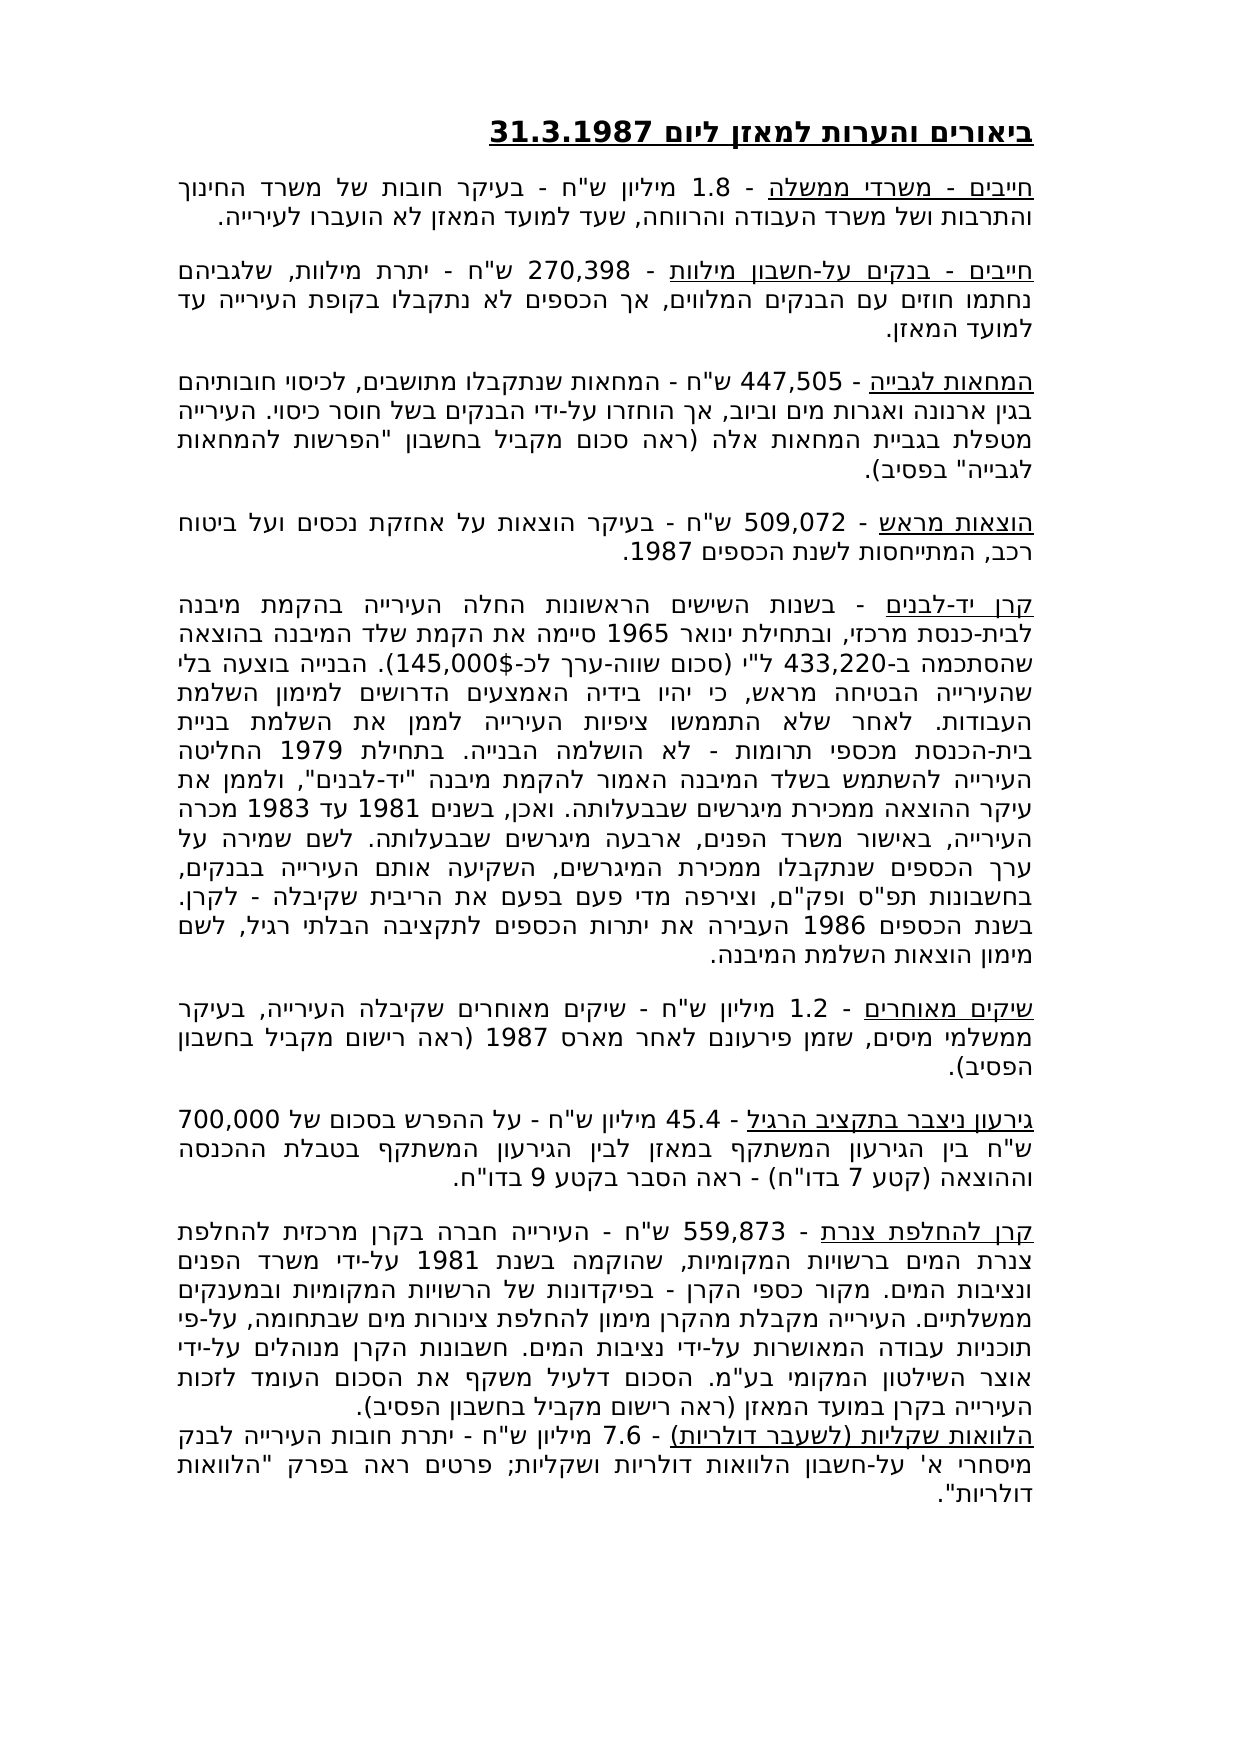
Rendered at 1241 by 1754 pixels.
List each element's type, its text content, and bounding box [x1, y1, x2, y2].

text ביאורים והערות למאזן ליום 31.3.1987 [177, 115, 1033, 149]
text קרן להחלפת צנרת - 559,873 ש"ח - העירייה חברה בקרן מרכזית להחלפת צנרת המים ברשויות המקומיות, שהוקמה בשנת 1981 על-ידי משרד הפנים ונציבות המים. מקור כספי הקרן - בפיקדונות של הרשויות המקומיות ובמענקים ממשלתיים. העירייה מקבלת מהקרן מימון להחלפת צינורות מים שבתחומה, על-פי תוכניות עבודה המאושרות על-ידי נציבות המים. חשבונות הקרן מנוהלים על-ידי אוצר השילטון המקומי בע"מ. הסכום דלעיל משקף את הסכום העומד לזכות העירייה בקרן במועד המאזן (ראה רישום מקביל בחשבון הפסיב). [177, 1217, 1033, 1421]
text גירעון ניצבר בתקציב הרגיל - 45.4 מיליון ש"ח - על ההפרש בסכום של 700,000 ש"ח בין הגירעון המשתקף במאזן לבין הגירעון המשתקף בטבלת ההכנסה וההוצאה (קטע 7 בדו"ח) - ראה הסבר בקטע 9 בדו"ח. [177, 1105, 1033, 1193]
text שיקים מאוחרים - 1.2 מיליון ש"ח - שיקים מאוחרים שקיבלה העירייה, בעיקר ממשלמי מיסים, שזמן פירעונם לאחר מארס 1987 (ראה רישום מקביל בחשבון הפסיב). [177, 994, 1033, 1081]
text חייבים - משרדי ממשלה - 1.8 מיליון ש"ח - בעיקר חובות של משרד החינוך והתרבות ושל משרד העבודה והרווחה, שעד למועד המאזן לא הועברו לעירייה. [177, 173, 1033, 232]
text הלוואות שקליות (לשעבר דולריות) - 7.6 מיליון ש"ח - יתרת חובות העירייה לבנק מיסחרי א' על-חשבון הלוואות דולריות ושקליות; פרטים ראה בפרק "הלוואות דולריות". [177, 1421, 1033, 1508]
text המחאות לגבייה - 447,505 ש"ח - המחאות שנתקבלו מתושבים, לכיסוי חובותיהם בגין ארנונה ואגרות מים וביוב, אך הוחזרו על-ידי הבנקים בשל חוסר כיסוי. העירייה מטפלת בגביית המחאות אלה (ראה סכום מקביל בחשבון "הפרשות להמחאות לגבייה" בפסיב). [177, 367, 1033, 484]
text חייבים - בנקים על-חשבון מילוות - 270,398 ש"ח - יתרת מילוות, שלגביהם נחתמו חוזים עם הבנקים המלווים, אך הכספים לא נתקבלו בקופת העירייה עד למועד המאזן. [177, 256, 1033, 343]
text קרן יד-לבנים - בשנות השישים הראשונות החלה העירייה בהקמת מיבנה לבית-כנסת מרכזי, ובתחילת ינואר 1965 סיימה את הקמת שלד המיבנה בהוצאה שהסתכמה ב-433,220 ל"י (סכום שווה-ערך לכ-145,000$). הבנייה בוצעה בלי שהעירייה הבטיחה מראש, כי יהיו בידיה האמצעים הדרושים למימון השלמת העבודות. לאחר שלא התממשו ציפיות העירייה לממן את השלמת בניית בית-הכנסת מכספי תרומות - לא הושלמה הבנייה. בתחילת 1979 החליטה העירייה להשתמש בשלד המיבנה האמור להקמת מיבנה "יד-לבנים", ולממן את עיקר ההוצאה ממכירת מיגרשים שבבעלותה. ואכן, בשנים 1981 עד 1983 מכרה העירייה, באישור משרד הפנים, ארבעה מיגרשים שבבעלותה. לשם שמירה על ערך הכספים שנתקבלו ממכירת המיגרשים, השקיעה אותם העירייה בבנקים, בחשבונות תפ"ס ופק"ם, וצירפה מדי פעם בפעם את הריבית שקיבלה - לקרן. בשנת הכספים 1986 העבירה את יתרות הכספים לתקציבה הבלתי רגיל, לשם מימון הוצאות השלמת המיבנה. [177, 591, 1033, 970]
text הוצאות מראש - 509,072 ש"ח - בעיקר הוצאות על אחזקת נכסים ועל ביטוח רכב, המתייחסות לשנת הכספים 1987. [177, 508, 1033, 566]
